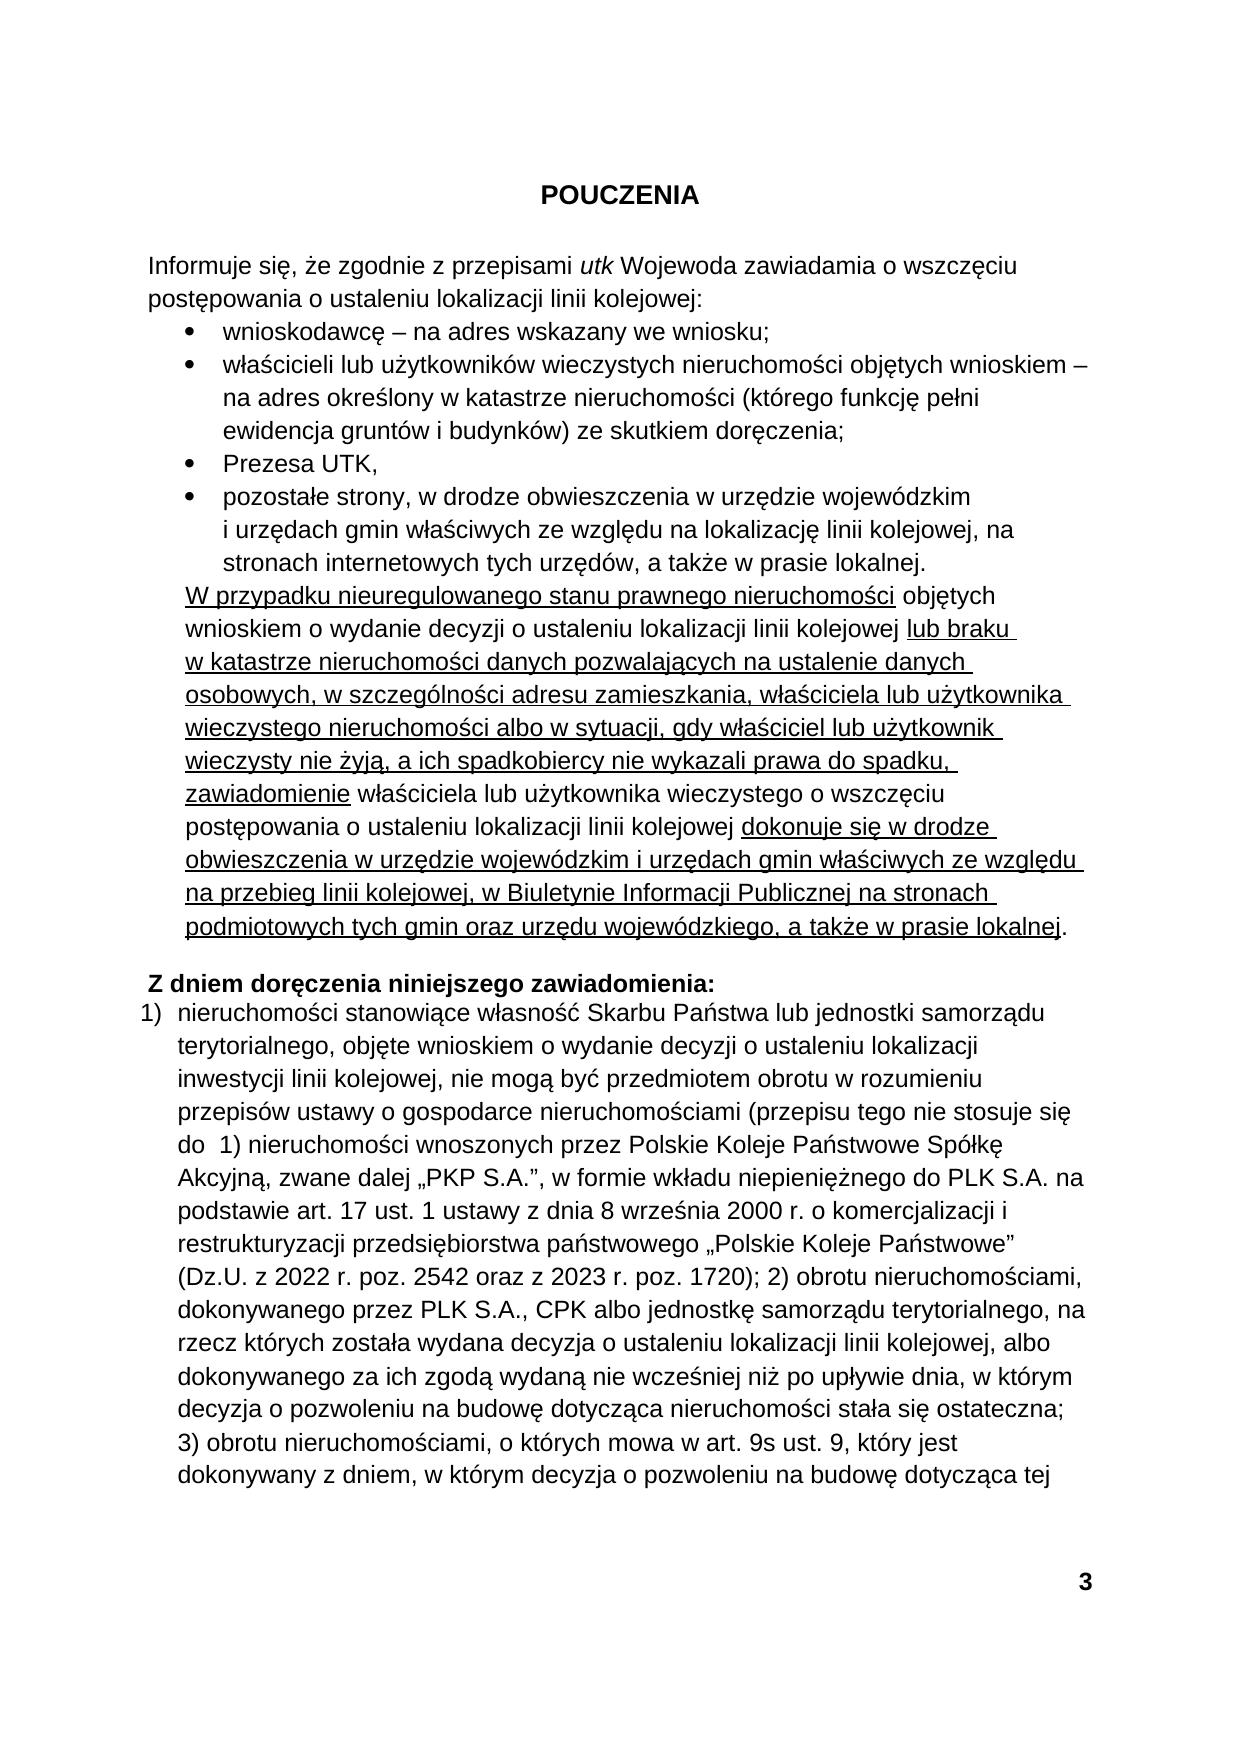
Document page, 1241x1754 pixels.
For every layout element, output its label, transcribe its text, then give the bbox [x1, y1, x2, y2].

text W przypadku nieuregulowanego stanu prawnego nieruchomości objętych wnioskiem o wydanie decyzji o ustaleniu lokalizacji linii kolejowej lub braku w katastrze nieruchomości danych pozwalających na ustalenie danych osobowych, w szczególności adresu zamieszkania, właściciela lub użytkownika wieczystego nieruchomości albo w sytuacji, gdy właściciel lub użytkownik wieczysty nie żyją, a ich spadkobiercy nie wykazali prawa do spadku, zawiadomienie właściciela lub użytkownika wieczystego o wszczęciu postępowania o ustaleniu lokalizacji linii kolejowej dokonuje się w drodze obwieszczenia w urzędzie wojewódzkim i urzędach gmin właściwych ze względu na przebieg linii kolejowej, w Biuletynie Informacji Publicznej na stronach podmiotowych tych gmin oraz urzędu wojewódzkiego, a także w prasie lokalnej. [185, 581, 1092, 940]
list pozostałe strony, w drodze obwieszczenia w urzędzie wojewódzkim i urzędach gmin właściwych ze względu na lokalizację linii kolejowej, na stronach internetowych tych urzędów, a także w prasie lokalnej. [185, 482, 1092, 577]
list Prezesa UTK, [185, 449, 1092, 478]
text POUCZENIA [148, 179, 1092, 210]
text Z dniem doręczenia niniejszego zawiadomienia: [148, 969, 1092, 998]
list właścicieli lub użytkowników wieczystych nieruchomości objętych wnioskiem – na adres określony w katastrze nieruchomości (którego funkcję pełni ewidencja gruntów i budynków) ze skutkiem doręczenia; [185, 350, 1092, 445]
list wnioskodawcę – na adres wskazany we wniosku; [185, 317, 1092, 346]
text Informuje się, że zgodnie z przepisami utk Wojewoda zawiadamia o wszczęciu postępowania o ustaleniu lokalizacji linii kolejowej: [148, 251, 1092, 312]
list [140, 998, 1092, 1489]
